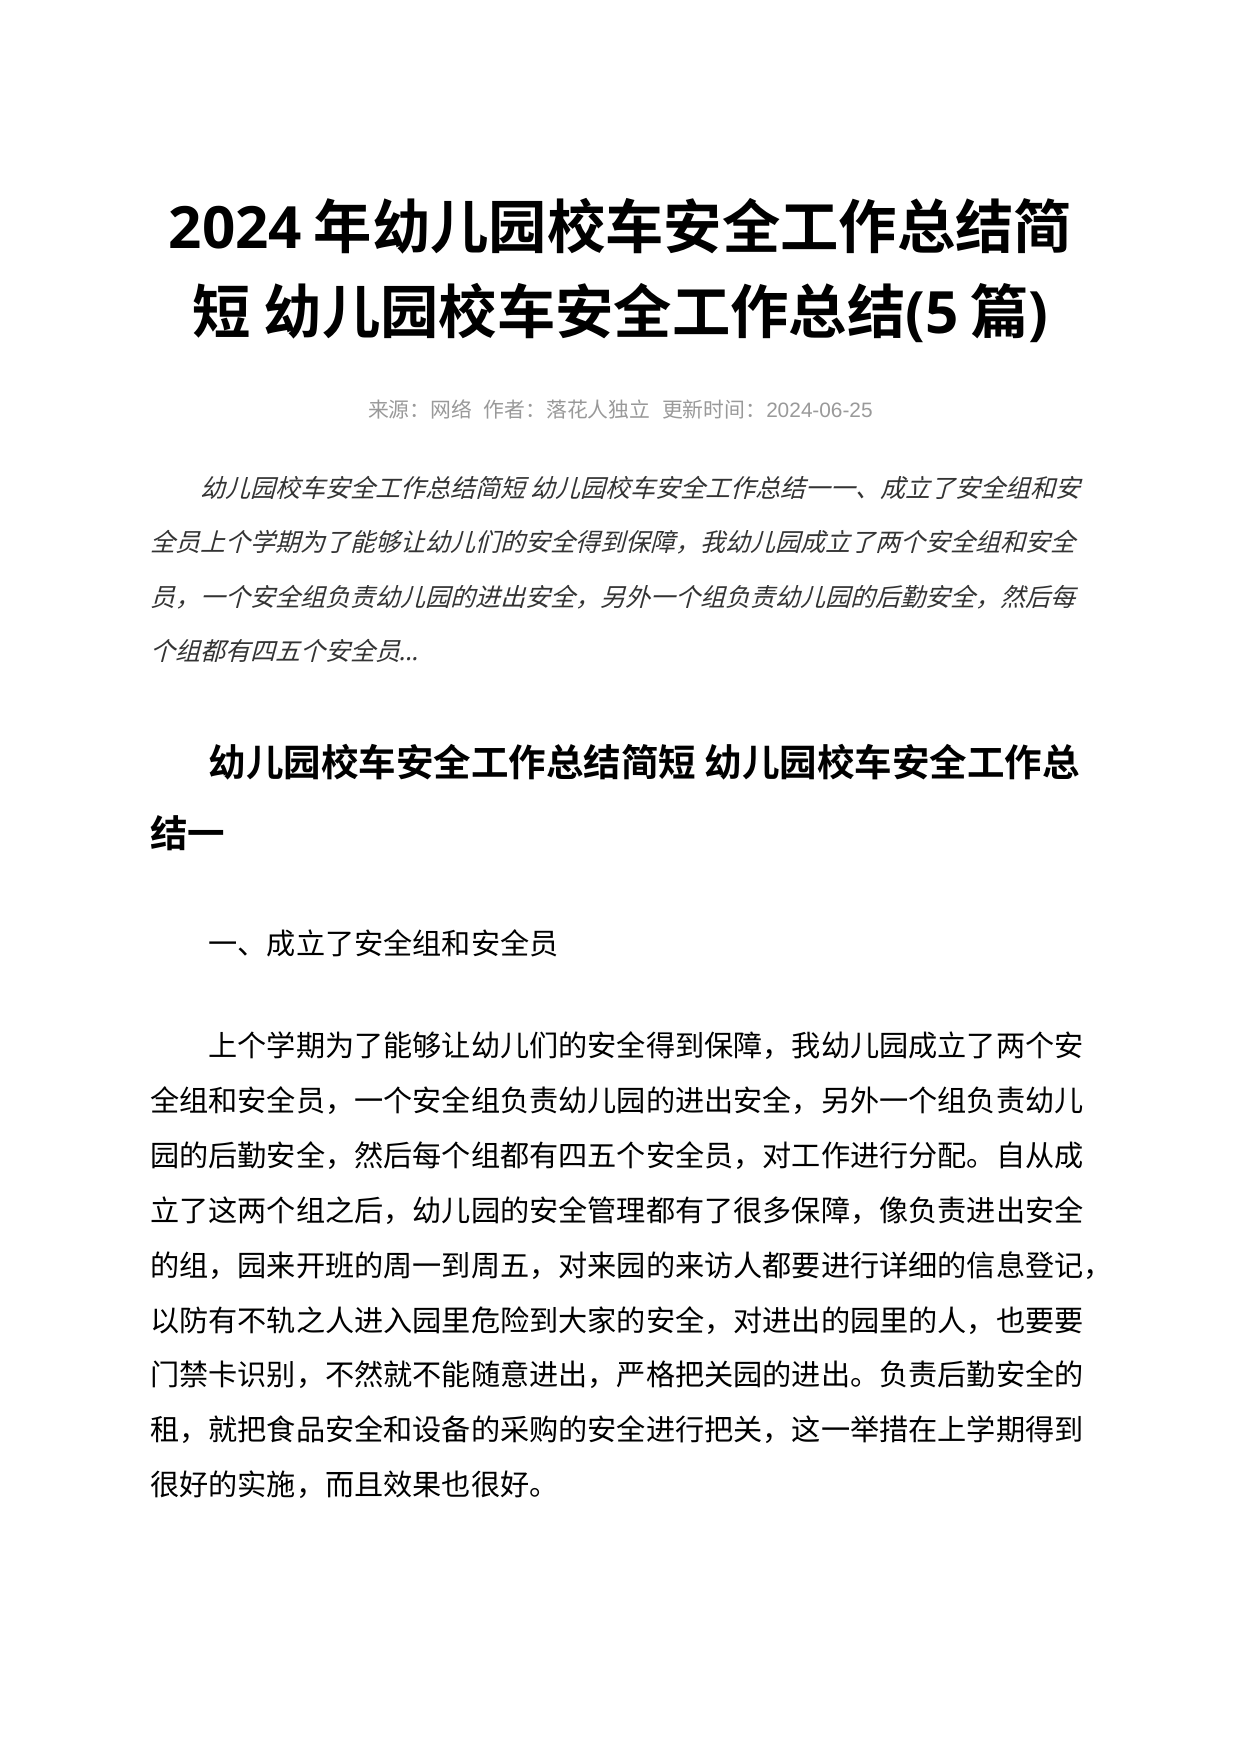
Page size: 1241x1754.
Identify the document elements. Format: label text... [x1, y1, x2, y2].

text 上个学期为了能够让幼儿们的安全得到保障，我幼儿园成立了两个安全组和安全员，一个安全组负责幼儿园的进出安全，另外一个组负责幼儿园的后勤安全，然后每个组都有四五个安全员，对工作进行分配。自从成立了这两个组之后，幼儿园的安全管理都有了很多保障，像负责进出安全的组，园来开班的周一到周五，对来园的来访人都要进行详细的信息登记，以防有不轨之人进入园里危险到大家的安全，对进出的园里的人，也要要门禁卡识别，不然就不能随意进出，严格把关园的进出。负责后勤安全的租，就把食品安全和设备的采购的安全进行把关，这一举措在上学期得到很好的实施，而且效果也很好。 [150, 1023, 1090, 1504]
text 幼儿园校车安全工作总结简短 幼儿园校车安全工作总结一一、成立了安全组和安全员上个学期为了能够让幼儿们的安全得到保障，我幼儿园成立了两个安全组和安全员，一个安全组负责幼儿园的进出安全，另外一个组负责幼儿园的后勤安全，然后每个组都有四五个安全员... [150, 468, 1090, 668]
subtitle 2024年幼儿园校车安全工作总结简短 幼儿园校车安全工作总结(5篇) [150, 181, 1090, 351]
text 来源：网络 作者：落花人独立 更新时间：2024-06-25 [150, 398, 1090, 422]
text 一、成立了安全组和安全员 [150, 921, 1090, 963]
text 幼儿园校车安全工作总结简短 幼儿园校车安全工作总结一 [150, 733, 1090, 858]
